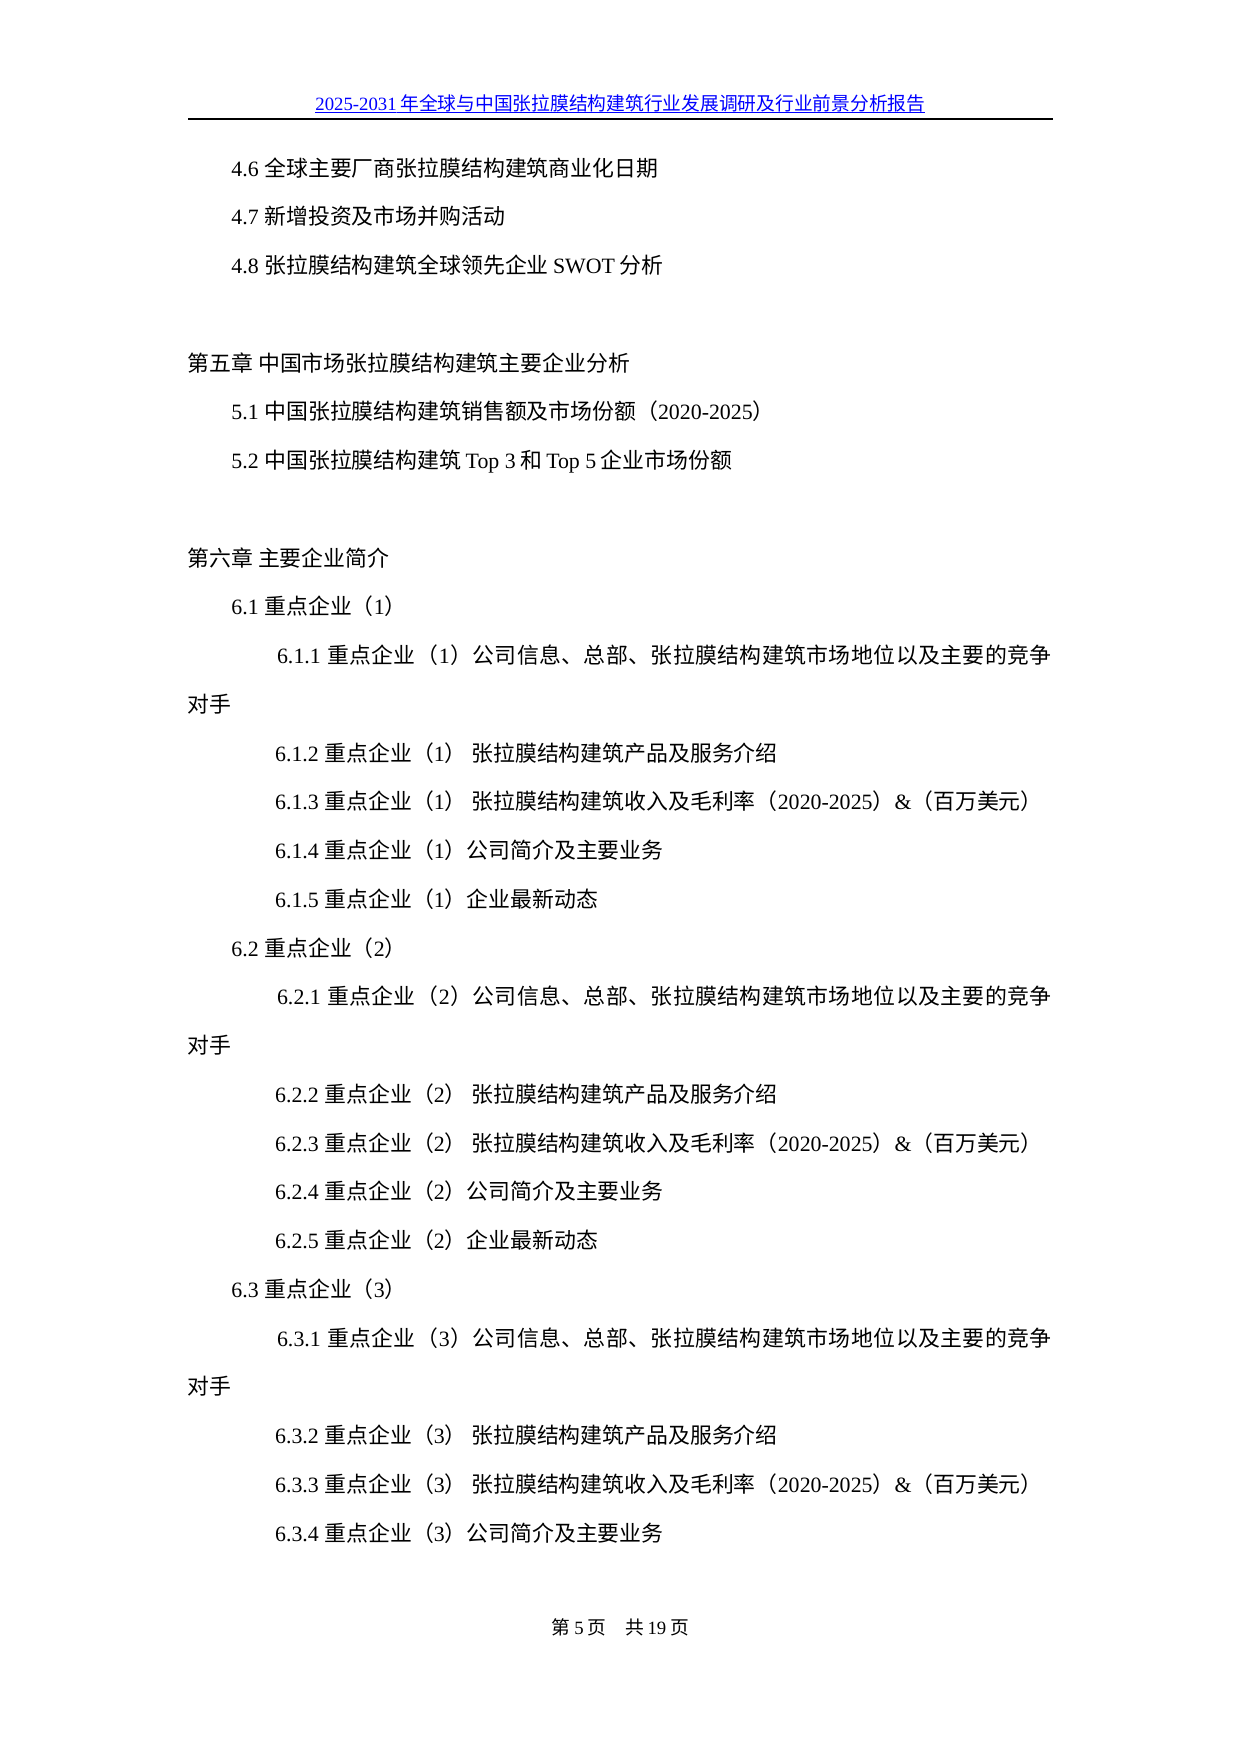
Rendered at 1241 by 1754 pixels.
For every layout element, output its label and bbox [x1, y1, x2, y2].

text [187, 150, 1053, 1548]
